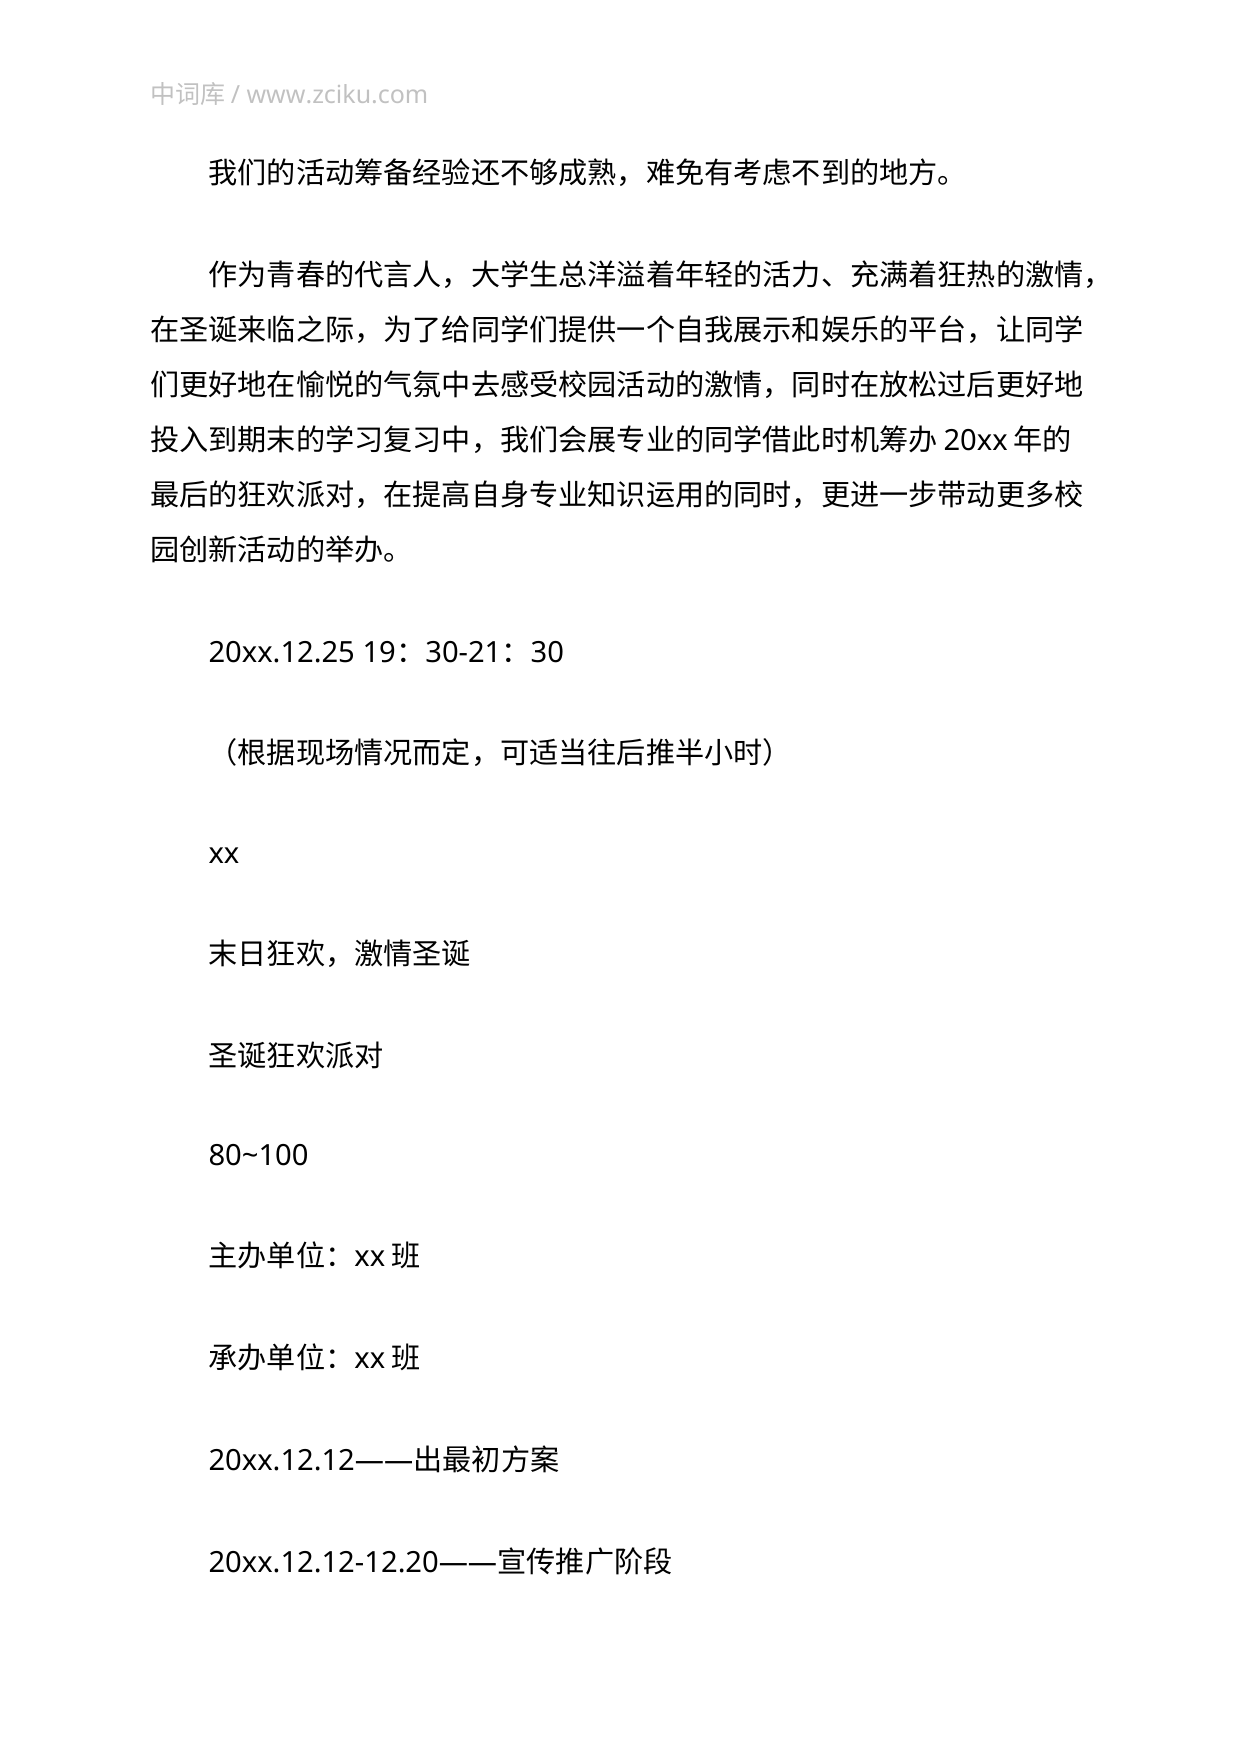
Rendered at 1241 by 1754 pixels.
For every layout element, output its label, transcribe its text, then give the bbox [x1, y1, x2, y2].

text xx [150, 832, 1090, 872]
text 80~100 [150, 1134, 1090, 1173]
text 20xx.12.12-12.20——宣传推广阶段 [150, 1538, 1090, 1581]
text 20xx.12.12——出最初方案 [150, 1436, 1090, 1479]
text 主办单位：xx班 [150, 1232, 1090, 1275]
text 末日狂欢，激情圣诞 [150, 930, 1090, 973]
text 我们的活动筹备经验还不够成熟，难免有考虑不到的地方。 [150, 150, 1090, 192]
text （根据现场情况而定，可适当往后推半小时） [150, 730, 1090, 772]
text 承办单位：xx班 [150, 1334, 1090, 1377]
text 圣诞狂欢派对 [150, 1032, 1090, 1074]
text 作为青春的代言人，大学生总洋溢着年轻的活力、充满着狂热的激情，在圣诞来临之际，为了给同学们提供一个自我展示和娱乐的平台，让同学们更好地在愉悦的气氛中去感受校园活动的激情，同时在放松过后更好地投入到期末的学习复习中，我们会展专业的同学借此时机筹办20xx年的最后的狂欢派对，在提高自身专业知识运用的同时，更进一步带动更多校园创新活动的举办。 [150, 252, 1090, 569]
text 20xx.12.25 19：30-21：30 [150, 628, 1090, 671]
